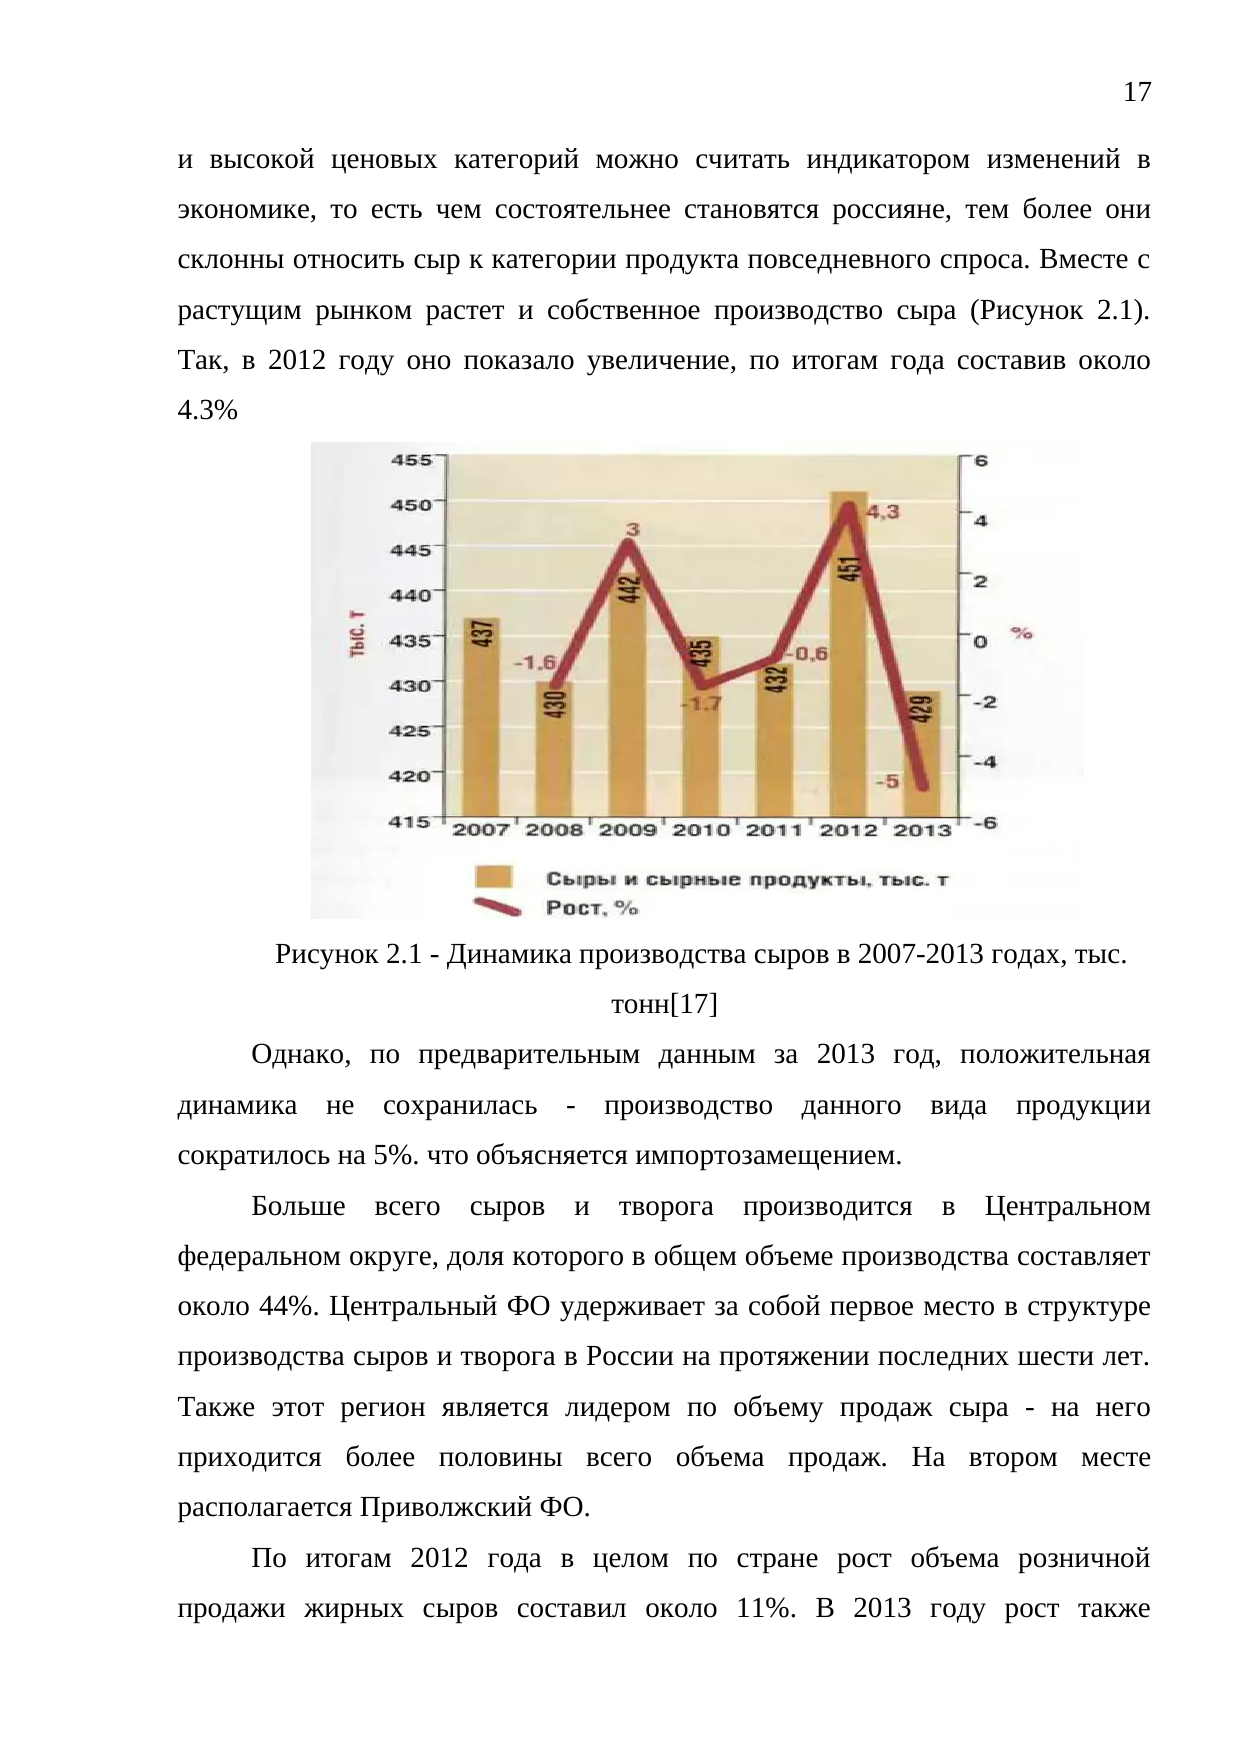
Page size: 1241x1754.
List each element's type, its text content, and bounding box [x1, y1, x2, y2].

text Больше всего сыров и творога производится в Центральном федеральном округе, доля которого в общем объеме производства составляет около 44%. Центральный ФО удерживает за собой первое место в структуре производства сыров и творога в России на протяжении последних шести лет. Также этот регион является лидером по объему продаж сыра - на него приходится более половины всего объема продаж. На втором месте располагается Приволжский ФО. [177, 1188, 1152, 1523]
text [177, 141, 1152, 426]
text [177, 1540, 1152, 1624]
text Рисунок 2.1 - Динамика производства сыров в 2007-2013 годах, тыс. тонн[17] [177, 936, 1152, 1020]
text Однако, по предварительным данным за 2013 год, положительная динамика не сохранилась - производство данного вида продукции сократилось на 5%. что объясняется импортозамещением. [177, 1037, 1152, 1171]
picture [310, 442, 1092, 920]
